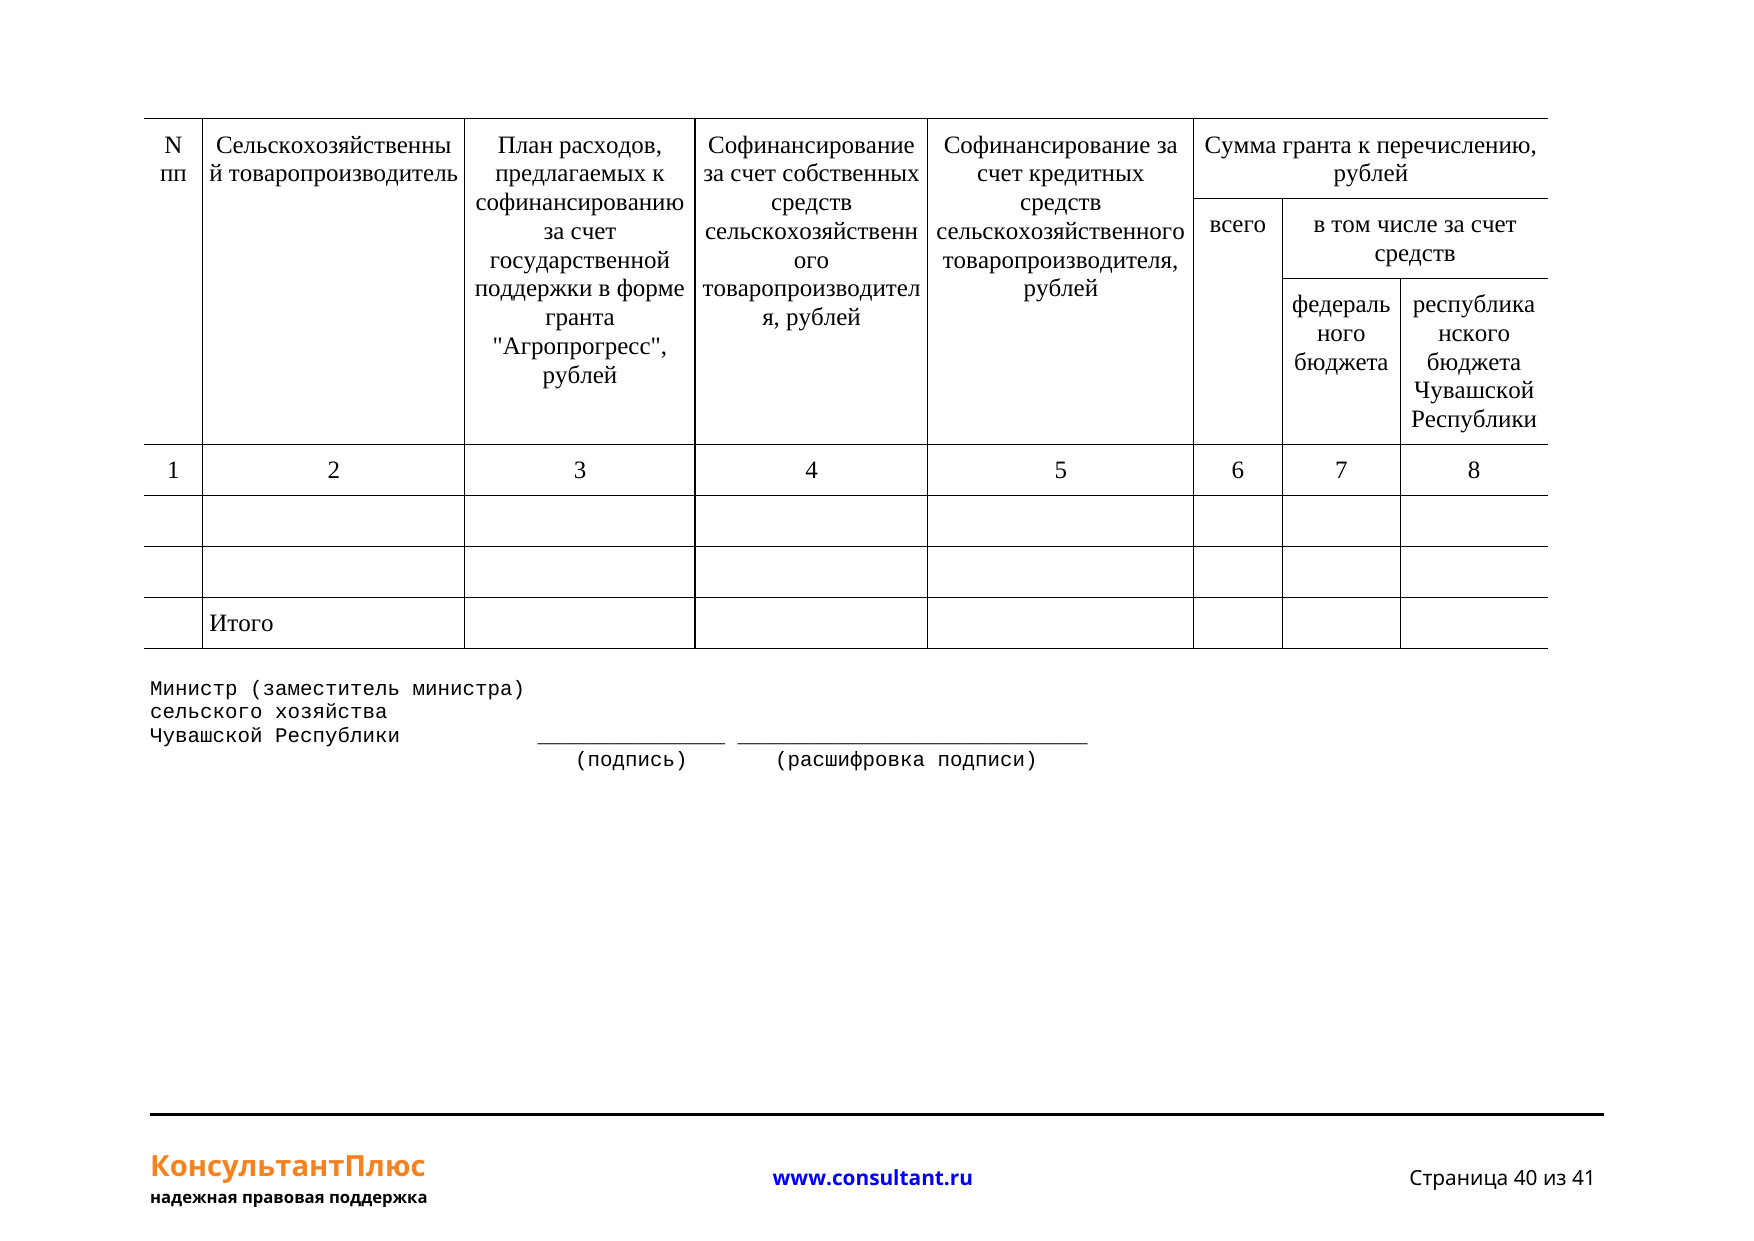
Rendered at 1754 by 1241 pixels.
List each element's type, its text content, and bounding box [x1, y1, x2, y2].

table_cell 8 [1401, 445, 1548, 495]
table_cell [696, 598, 927, 648]
table_cell [1283, 496, 1400, 546]
table_cell [203, 496, 464, 546]
table_cell [696, 547, 927, 597]
table_header N пп [144, 119, 202, 444]
table_cell Итого [203, 598, 464, 648]
table_cell федерального бюджета [1283, 279, 1400, 444]
table_header Софинансирование за счет кредитных средств сельскохозяйственного товаропроизводителя, рублей [928, 119, 1193, 444]
table_cell [1283, 547, 1400, 597]
table_cell 1 [144, 445, 202, 495]
table_cell республиканского бюджета Чувашской Республики [1401, 279, 1548, 444]
text Министр (заместитель министра) [150, 678, 1604, 701]
table_cell [696, 496, 927, 546]
table_cell 3 [465, 445, 694, 495]
text (подпись) (расшифровка подписи) [150, 748, 1604, 772]
table_header Сельскохозяйственный товаропроизводитель [203, 119, 464, 444]
table_cell [1194, 547, 1282, 597]
table_cell всего [1194, 199, 1282, 444]
table_cell [1194, 598, 1282, 648]
table_cell 6 [1194, 445, 1282, 495]
table_header Сумма гранта к перечислению, рублей [1194, 119, 1548, 198]
table_cell [1401, 547, 1548, 597]
table_header Софинансирование за счет собственных средств сельскохозяйственного товаропроизводителя, рублей [696, 119, 927, 444]
table_cell [144, 598, 202, 648]
table_cell [465, 547, 694, 597]
table_cell [144, 547, 202, 597]
table_cell в том числе за счет средств [1283, 199, 1548, 278]
text Чувашской Республики _______________ ____________________________ [150, 725, 1604, 748]
table_cell 5 [928, 445, 1193, 495]
table_cell [203, 547, 464, 597]
table_cell [928, 547, 1193, 597]
table_cell [1401, 598, 1548, 648]
table_cell [465, 598, 694, 648]
table_cell [144, 496, 202, 546]
table_cell [1194, 496, 1282, 546]
text сельского хозяйства [150, 701, 1604, 725]
table_cell 2 [203, 445, 464, 495]
table_cell [928, 496, 1193, 546]
table_cell 7 [1283, 445, 1400, 495]
table_cell [465, 496, 694, 546]
table_cell 4 [696, 445, 927, 495]
table_cell [1283, 598, 1400, 648]
table_cell [928, 598, 1193, 648]
table_cell [1401, 496, 1548, 546]
table_header План расходов, предлагаемых к софинансированию за счет государственной поддержки в форме гранта "Агропрогресс", рублей [465, 119, 694, 444]
